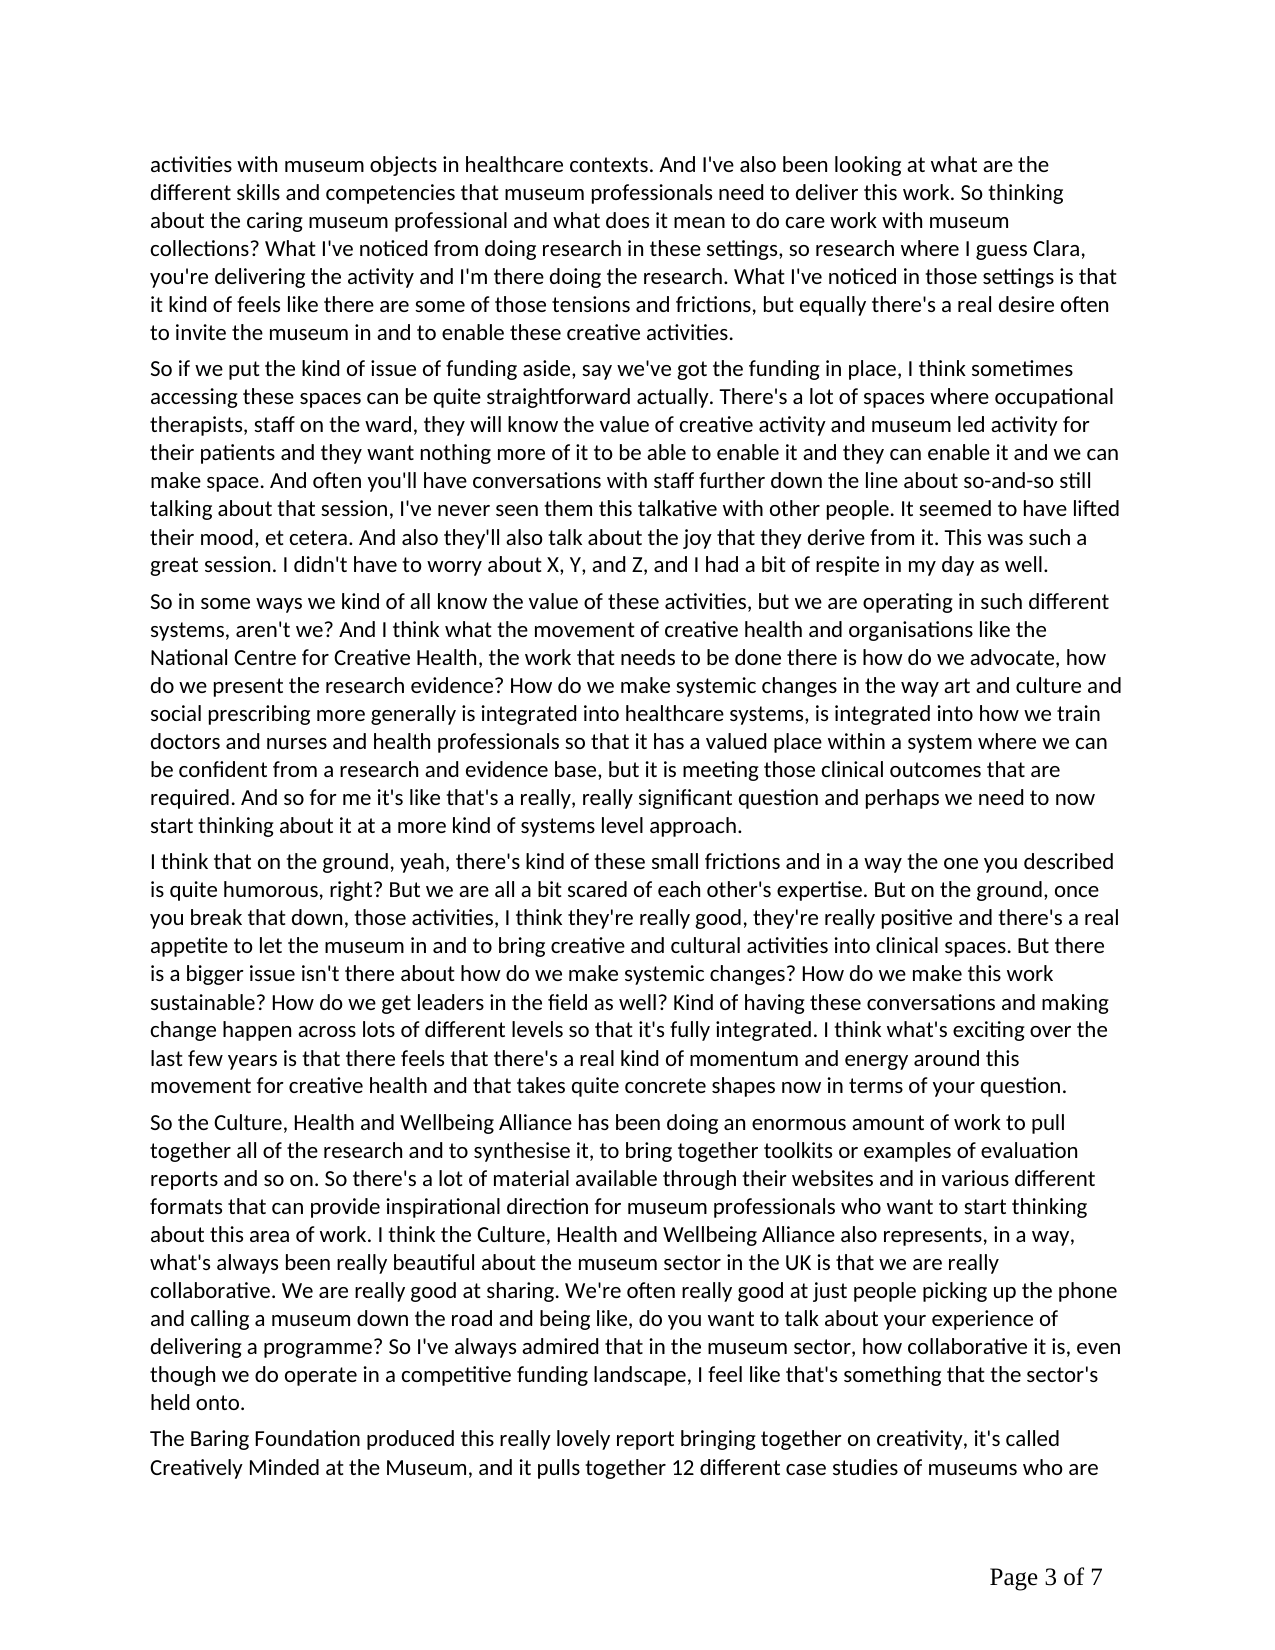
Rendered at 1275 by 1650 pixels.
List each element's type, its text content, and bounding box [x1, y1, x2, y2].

text I think that on the ground, yeah, there's kind of these small frictions and in a way the one you described is quite humorous, right? But we are all a bit scared of each other's expertise. But on the ground, once you break that down, those activities, I think they're really good, they're really positive and there's a real appetite to let the museum in and to bring creative and cultural activities into clinical spaces. But there is a bigger issue isn't there about how do we make systemic changes? How do we make this work sustainable? How do we get leaders in the field as well? Kind of having these conversations and making change happen across lots of different levels so that it's fully integrated. I think what's exciting over the last few years is that there feels that there's a real kind of momentum and energy around this movement for creative health and that takes quite concrete shapes now in terms of your question. [150, 847, 1125, 1100]
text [150, 150, 1125, 346]
text So in some ways we kind of all know the value of these activities, but we are operating in such different systems, aren't we? And I think what the movement of creative health and organisations like the National Centre for Creative Health, the work that needs to be done there is how do we advocate, how do we present the research evidence? How do we make systemic changes in the way art and culture and social prescribing more generally is integrated into healthcare systems, is integrated into how we train doctors and nurses and health professionals so that it has a valued place within a system where we can be confident from a research and evidence base, but it is meeting those clinical outcomes that are required. And so for me it's like that's a really, really significant question and perhaps we need to now start thinking about it at a more kind of systems level approach. [150, 587, 1125, 839]
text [150, 1424, 1125, 1481]
text So if we put the kind of issue of funding aside, say we've got the funding in place, I think sometimes accessing these spaces can be quite straightforward actually. There's a lot of spaces where occupational therapists, staff on the ward, they will know the value of creative activity and museum led activity for their patients and they want nothing more of it to be able to enable it and they can enable it and we can make space. And often you'll have conversations with staff further down the line about so-and-so still talking about that session, I've never seen them this talkative with other people. It seemed to have lifted their mood, et cetera. And also they'll also talk about the joy that they derive from it. This was such a great session. I didn't have to worry about X, Y, and Z, and I had a bit of respite in my day as well. [150, 354, 1125, 579]
text So the Culture, Health and Wellbeing Alliance has been doing an enormous amount of work to pull together all of the research and to synthesise it, to bring together toolkits or examples of evaluation reports and so on. So there's a lot of material available through their websites and in various different formats that can provide inspirational direction for museum professionals who want to start thinking about this area of work. I think the Culture, Health and Wellbeing Alliance also represents, in a way, what's always been really beautiful about the museum sector in the UK is that we are really collaborative. We are really good at sharing. We're often really good at just people picking up the phone and calling a museum down the road and being like, do you want to talk about your experience of delivering a programme? So I've always admired that in the museum sector, how collaborative it is, even though we do operate in a competitive funding landscape, I feel like that's something that the sector's held onto. [150, 1108, 1125, 1416]
